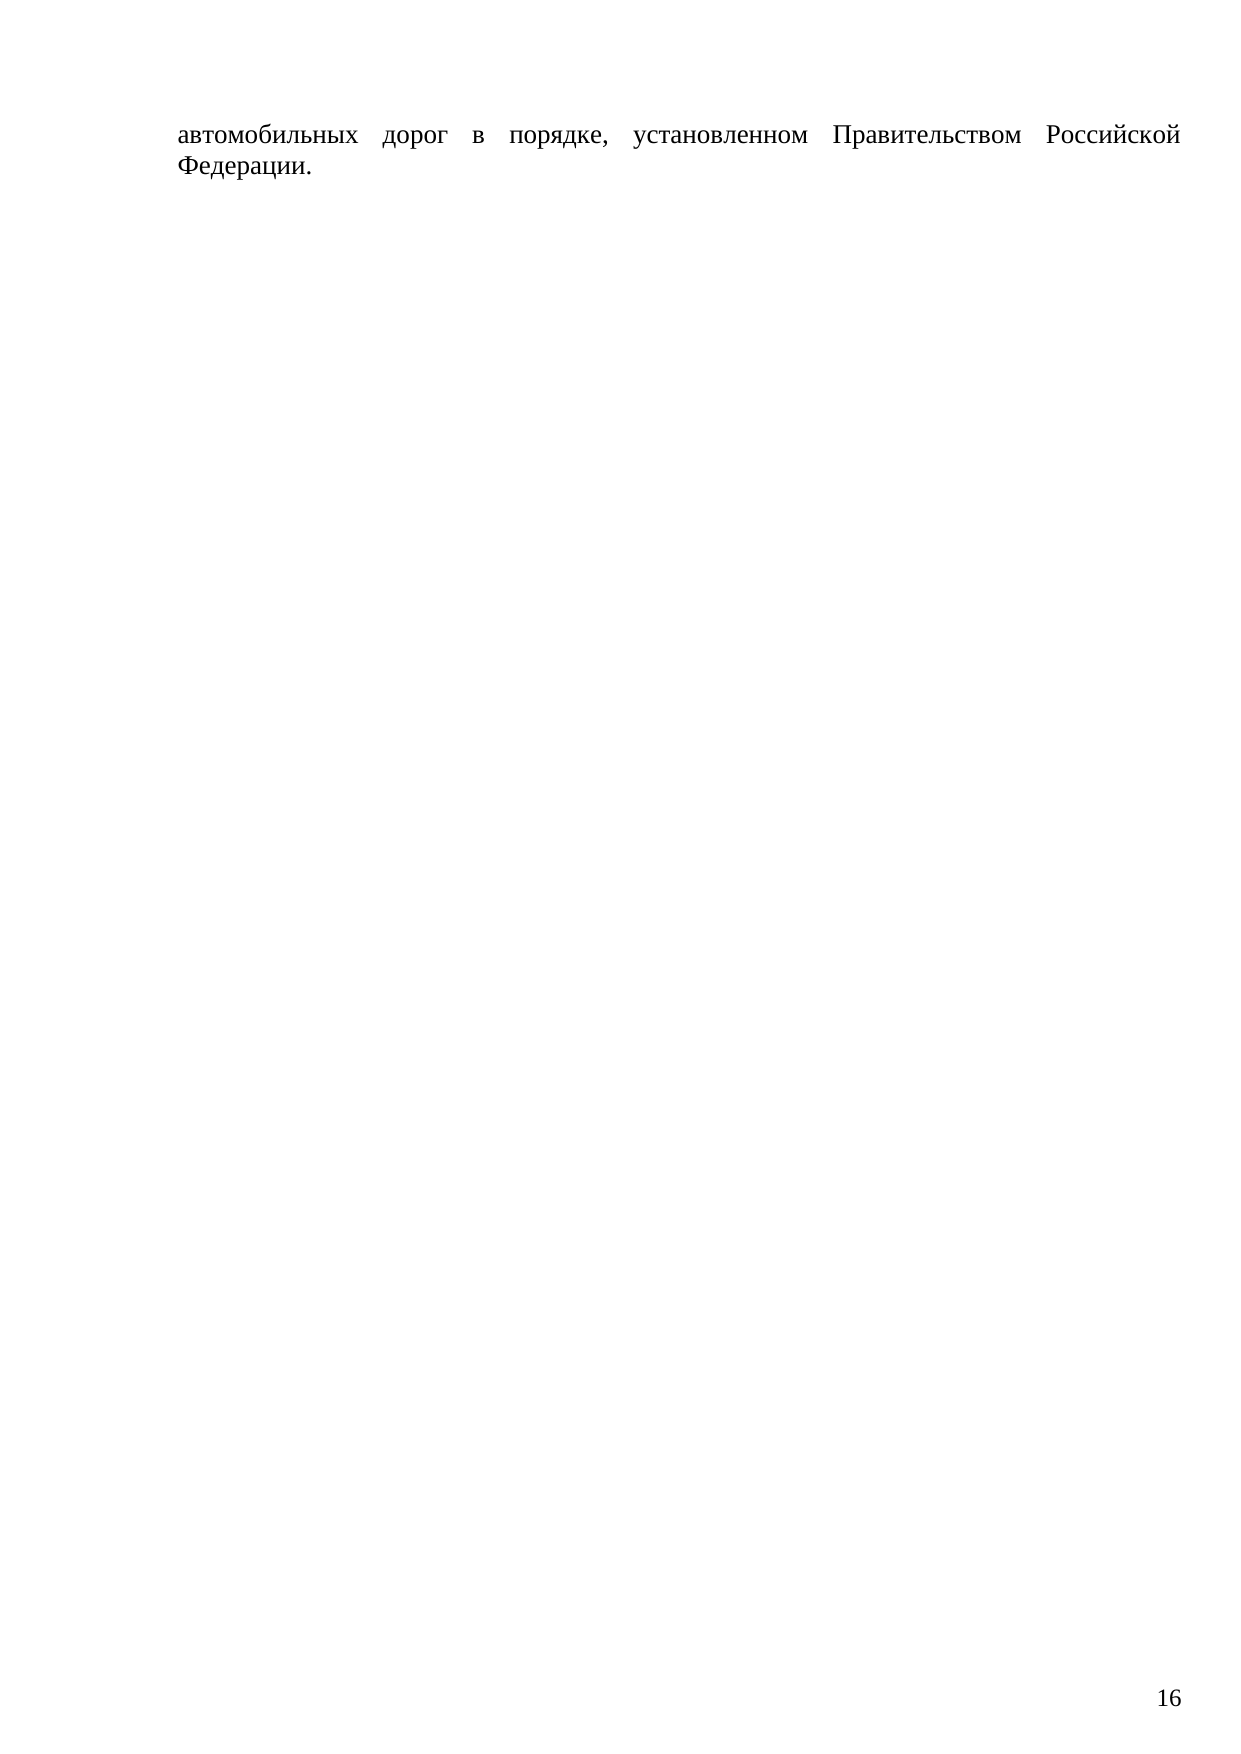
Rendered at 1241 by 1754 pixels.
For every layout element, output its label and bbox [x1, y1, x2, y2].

text [177, 118, 1181, 180]
